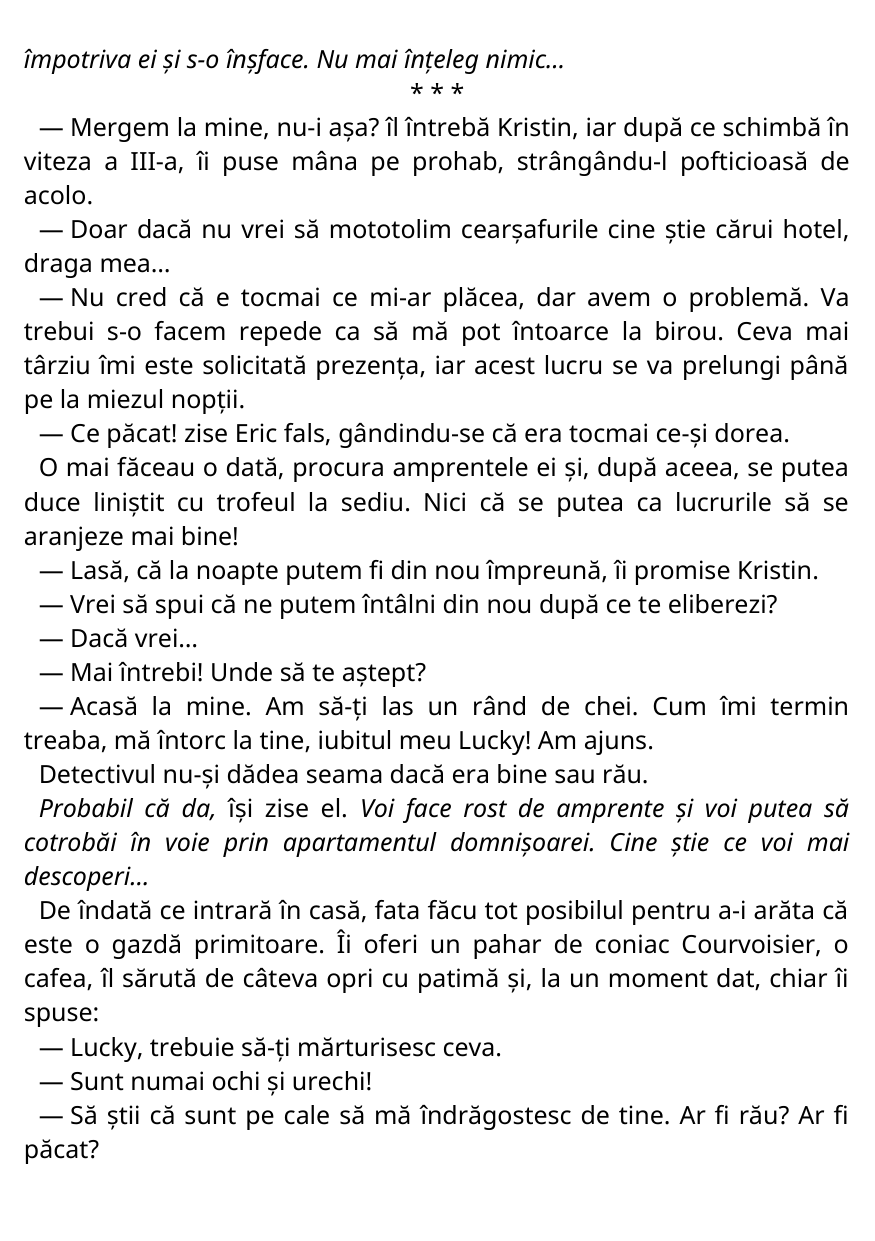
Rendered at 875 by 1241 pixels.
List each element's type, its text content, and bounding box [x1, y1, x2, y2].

text — Mergem la mine, nu-i aşa? îl întrebă Kristin, iar după ce schimbă în viteza a III-a, îi puse mâna pe prohab, strângându-l pofticioasă de acolo. [24, 109, 850, 212]
text O mai făceau o dată, procura amprentele ei şi, după aceea, se putea duce liniştit cu trofeul la sediu. Nici că se putea ca lucrurile să se aranjeze mai bine! [24, 450, 850, 552]
text De îndată ce intrară în casă, fata făcu tot posibilul pentru a-i arăta că este o gazdă primitoare. Îi oferi un pahar de coniac Courvoisier, o cafea, îl sărută de câteva opri cu patimă şi, la un moment dat, chiar îi spuse: [24, 893, 850, 1029]
text Probabil că da, îşi zise el. Voi face rost de amprente şi voi putea să cotrobăi în voie prin apartamentul domnişoarei. Cine ştie ce voi mai descoperi… [24, 791, 850, 893]
text — Ce păcat! zise Eric fals, gândindu-se că era tocmai ce-şi dorea. [24, 416, 850, 450]
text — Mai întrebi! Unde să te aştept? [24, 654, 850, 688]
text — Vrei să spui că ne putem întâlni din nou după ce te eliberezi? [24, 586, 850, 620]
text Detectivul nu-şi dădea seama dacă era bine sau rău. [24, 757, 850, 791]
text — Lucky, trebuie să-ţi mărturisesc ceva. [24, 1029, 850, 1063]
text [24, 41, 850, 75]
text — Dacă vrei… [24, 620, 850, 654]
text * * * [24, 75, 850, 109]
text — Doar dacă nu vrei să mototolim cearşafurile cine ştie cărui hotel, draga mea… [24, 212, 850, 280]
text — Să ştii că sunt pe cale să mă îndrăgostesc de tine. Ar fi rău? Ar fi păcat? [24, 1097, 850, 1165]
text — Sunt numai ochi şi urechi! [24, 1063, 850, 1097]
text — Lasă, că la noapte putem fi din nou împreună, îi promise Kristin. [24, 552, 850, 586]
text — Acasă la mine. Am să-ţi las un rând de chei. Cum îmi termin treaba, mă întorc la tine, iubitul meu Lucky! Am ajuns. [24, 688, 850, 757]
text — Nu cred că e tocmai ce mi-ar plăcea, dar avem o problemă. Va trebui s-o facem repede ca să mă pot întoarce la birou. Ceva mai târziu îmi este solicitată prezenţa, iar acest lucru se va prelungi până pe la miezul nopţii. [24, 280, 850, 416]
